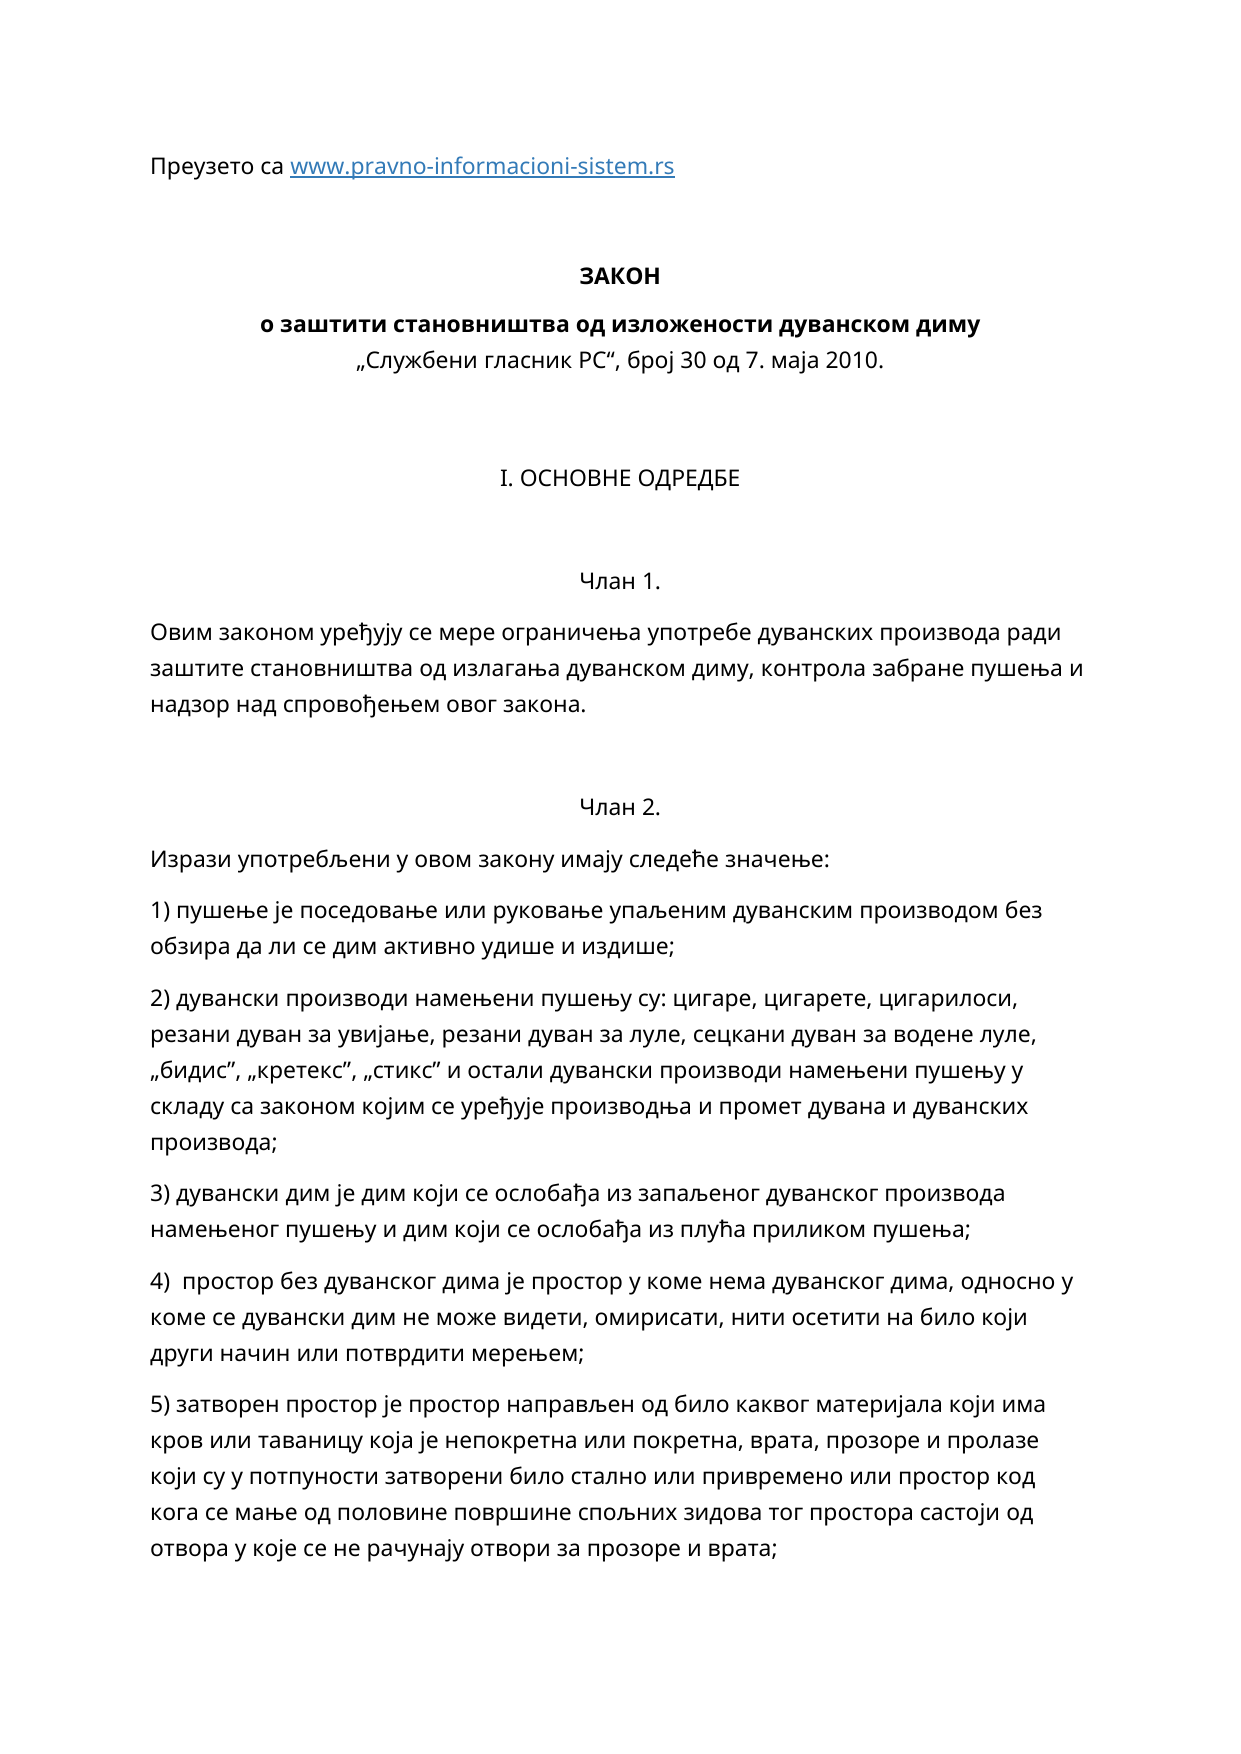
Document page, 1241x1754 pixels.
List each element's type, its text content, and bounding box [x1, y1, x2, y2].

text ЗАКОН [150, 255, 1090, 292]
text 4) простор без дуванског дима је простор у коме нема дуванског дима, односно у коме се дувански дим не може видети, омирисати, нити осетити на било који други начин или потврдити мерењем; [150, 1264, 1090, 1368]
text 1) пушење је поседовање или руковање упаљеним дуванским производом без обзира да ли се дим активно удише и издише; [150, 894, 1090, 961]
text 2) дувански производи намењени пушењу су: цигаре, цигарете, цигарилоси, резани дуван за увијање, резани дуван за луле, сецкани дуван за водене луле, „бидис”, „кретекс”, „стикс” и остали дувански производи намењени пушењу у складу са законом којим се уређује производња и промет дувана и дуванских производа; [150, 982, 1090, 1157]
text Члан 2. [150, 791, 1090, 822]
text 5) затворен простор је простор направљен од било каквог материјала који има кров или таваницу која је непокретна или покретна, врата, прозоре и пролазе који су у потпуности затворени било стално или привремено или простор код кога се мање од половине површине спољних зидова тог простора састоји од отвора у које се не рачунају отвори за прозоре и врата; [150, 1388, 1090, 1563]
text Изрази употребљени у овом закону имају следеће значење: [150, 843, 1090, 874]
text „Службени гласник РС“, број 30 од 7. маја 2010. [150, 344, 1090, 375]
text I. ОСНОВНЕ ОДРЕДБЕ [150, 461, 1090, 493]
text Овим законом уређују се мере ограничења употребе дуванских производа ради заштите становништва од излагања дуванском диму, контрола забране пушења и надзор над спровођењем овог закона. [150, 616, 1090, 719]
text 3) дувански дим је дим који се ослобађа из запаљеног дуванског производа намењеног пушењу и дим који се ослобађа из плућа приликом пушења; [150, 1177, 1090, 1244]
text о заштити становништва од изложености дуванском диму [150, 308, 1090, 339]
text Члан 1. [150, 564, 1090, 596]
text Преузето са www.pravno-informacioni-sistem.rs [150, 150, 1090, 181]
